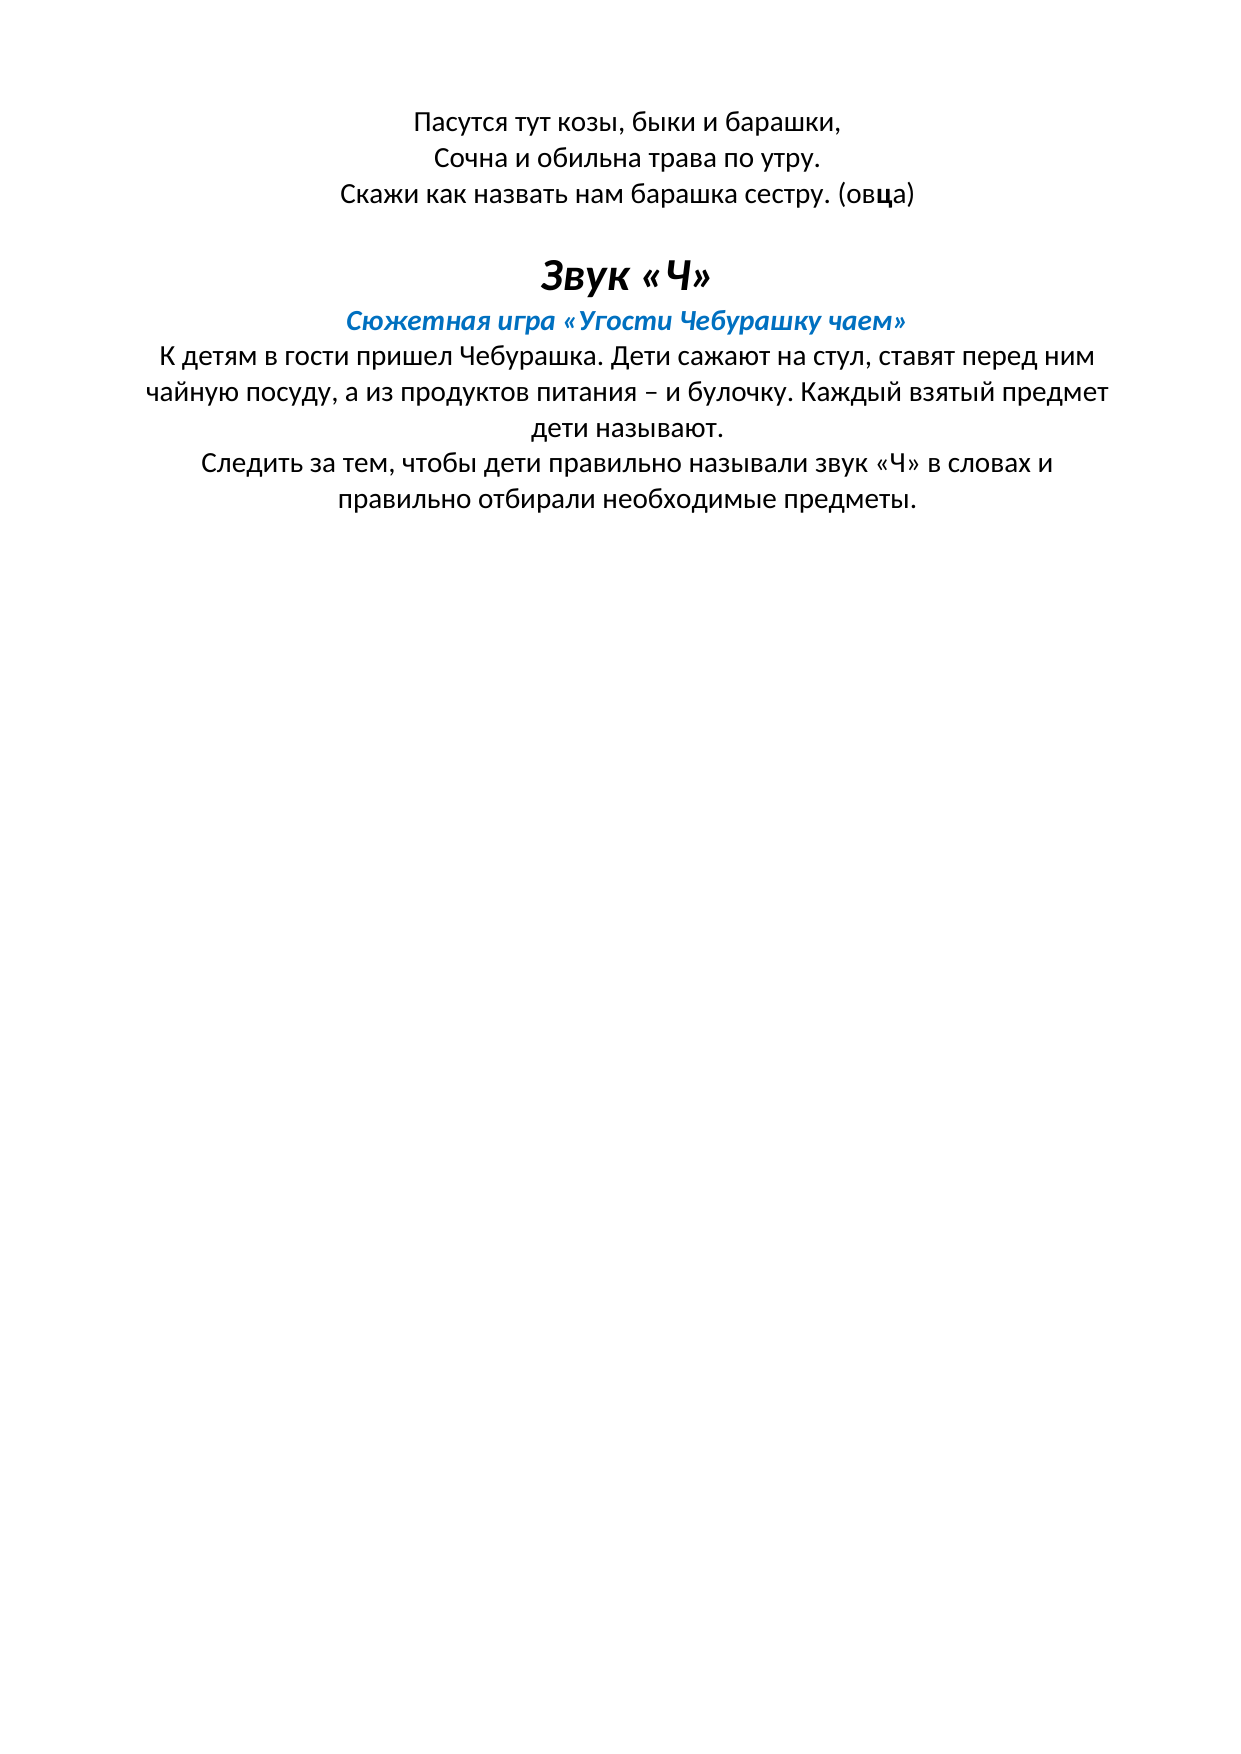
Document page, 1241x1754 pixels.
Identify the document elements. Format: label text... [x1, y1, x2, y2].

text К детям в гости пришел Чебурашка. Дети сажают на стул, ставят перед ним чайную посуду, а из продуктов питания – и булочку. Каждый взятый предмет дети называют. [133, 337, 1122, 444]
text Скажи как назвать нам барашка сестру. (овца) [133, 175, 1122, 210]
text Следить за тем, чтобы дети правильно называли звук «Ч» в словах и правильно отбирали необходимые предметы. [133, 444, 1122, 516]
text Сюжетная игра «Угости Чебурашку чаем» [133, 302, 1122, 337]
text Пасутся тут козы, быки и барашки, [133, 103, 1122, 139]
text Звук «Ч» [133, 246, 1122, 302]
text Сочна и обильна трава по утру. [133, 139, 1122, 175]
